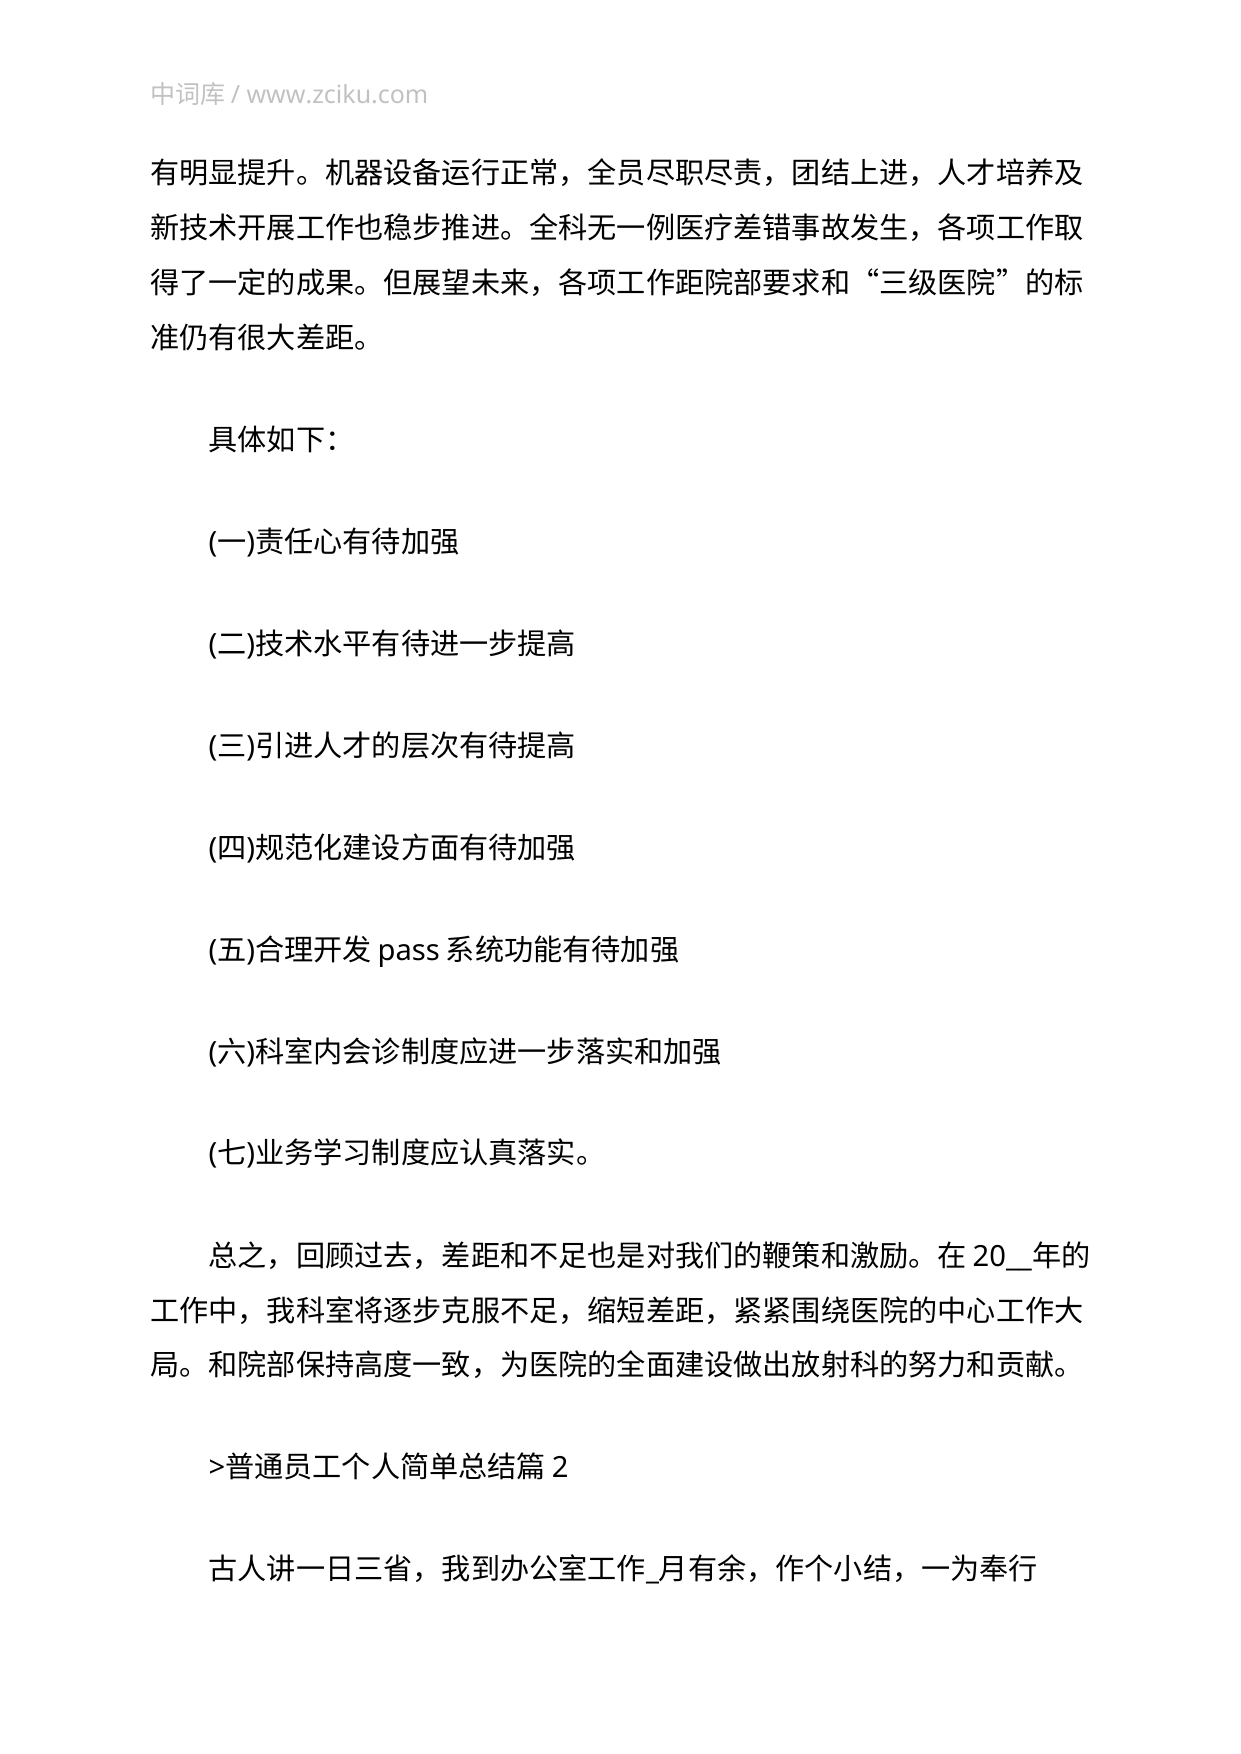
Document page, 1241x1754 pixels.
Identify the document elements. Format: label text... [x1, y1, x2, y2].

text (三)引进人才的层次有待提高 [150, 722, 1090, 764]
text 具体如下： [150, 416, 1090, 459]
text (一)责任心有待加强 [150, 518, 1090, 561]
text (五)合理开发pass系统功能有待加强 [150, 926, 1090, 968]
text (六)科室内会诊制度应进一步落实和加强 [150, 1028, 1090, 1071]
text (七)业务学习制度应认真落实。 [150, 1130, 1090, 1172]
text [150, 1546, 1090, 1588]
text (二)技术水平有待进一步提高 [150, 620, 1090, 663]
text >普通员工个人简单总结篇2 [150, 1444, 1090, 1486]
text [150, 150, 1090, 357]
text (四)规范化建设方面有待加强 [150, 824, 1090, 867]
text 总之，回顾过去，差距和不足也是对我们的鞭策和激励。在20__年的工作中，我科室将逐步克服不足，缩短差距，紧紧围绕医院的中心工作大局。和院部保持高度一致，为医院的全面建设做出放射科的努力和贡献。 [150, 1232, 1090, 1384]
